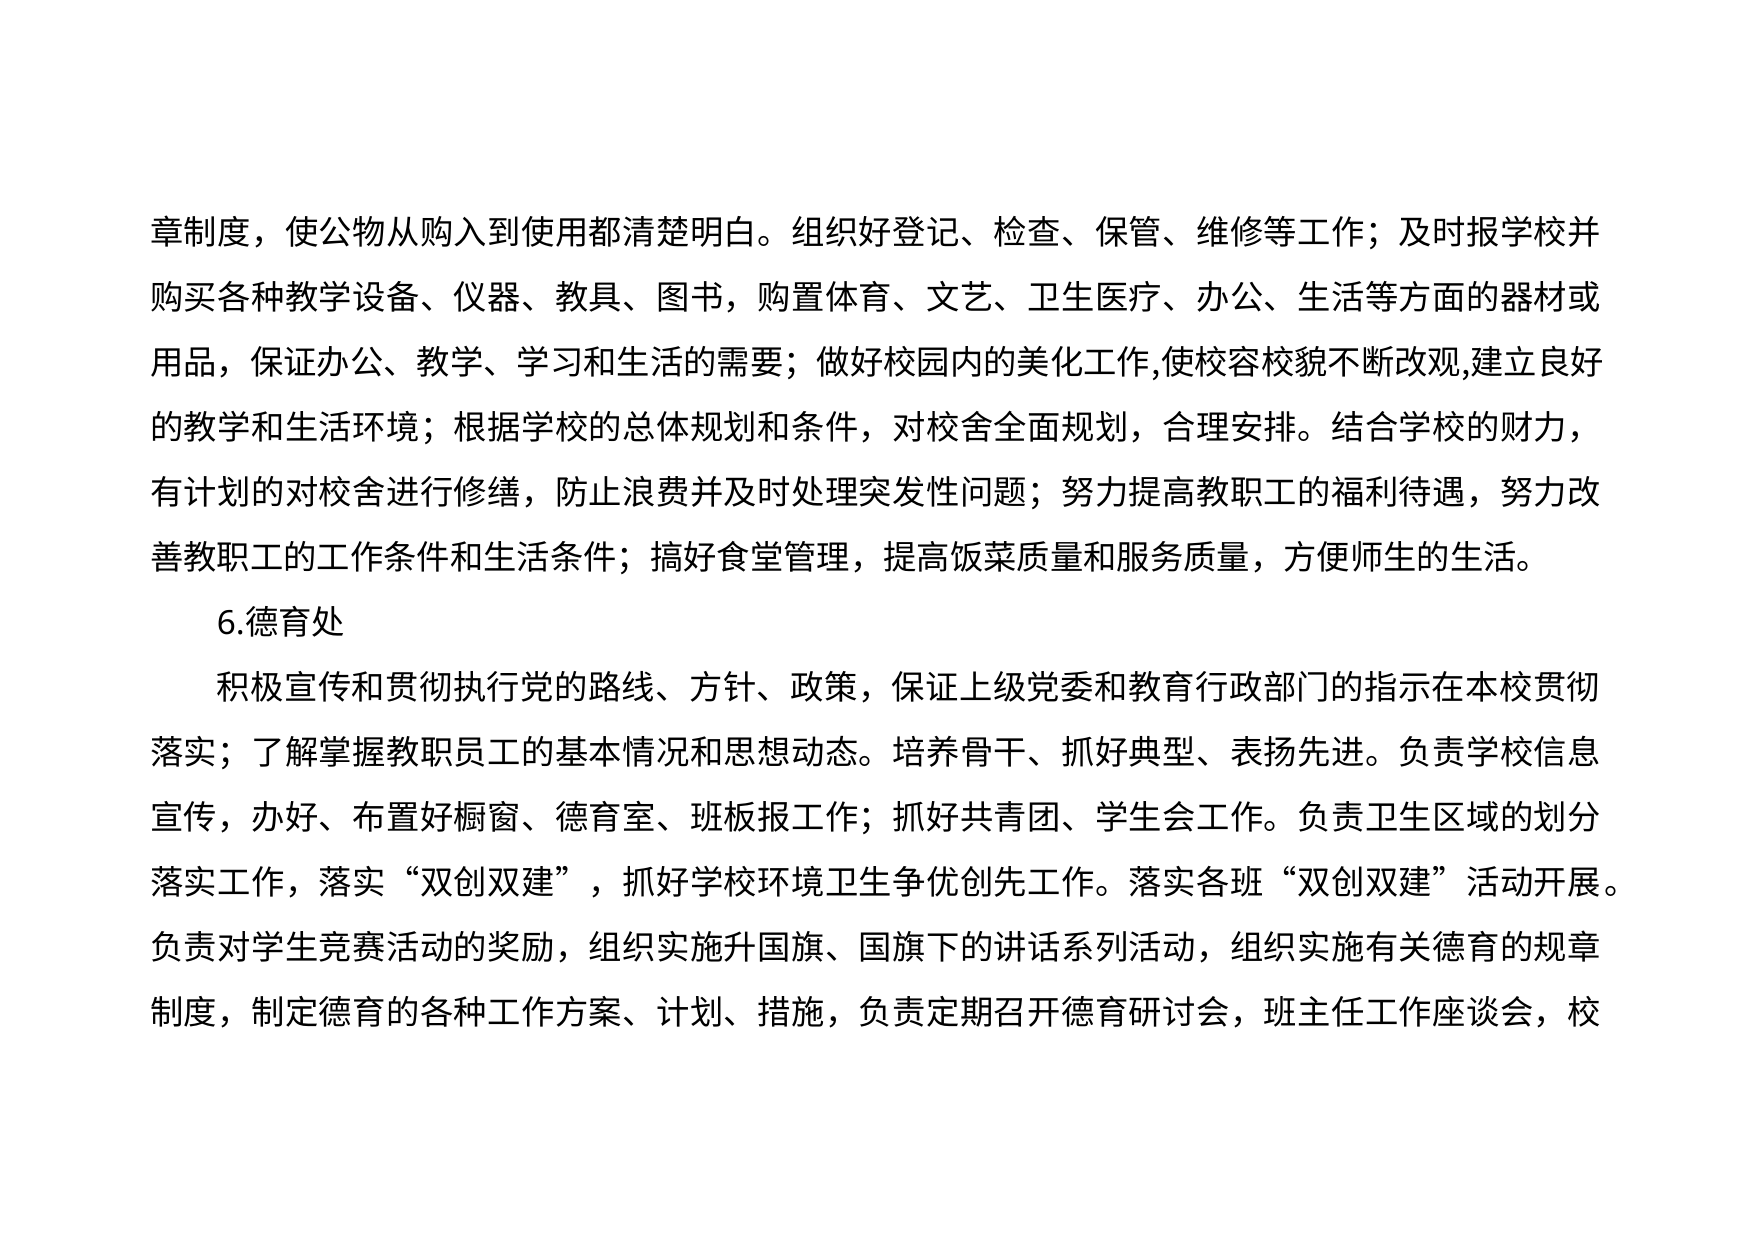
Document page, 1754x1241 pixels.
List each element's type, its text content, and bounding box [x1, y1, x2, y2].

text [150, 198, 1604, 588]
text 6.德育处 [150, 588, 1604, 653]
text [150, 653, 1604, 1043]
